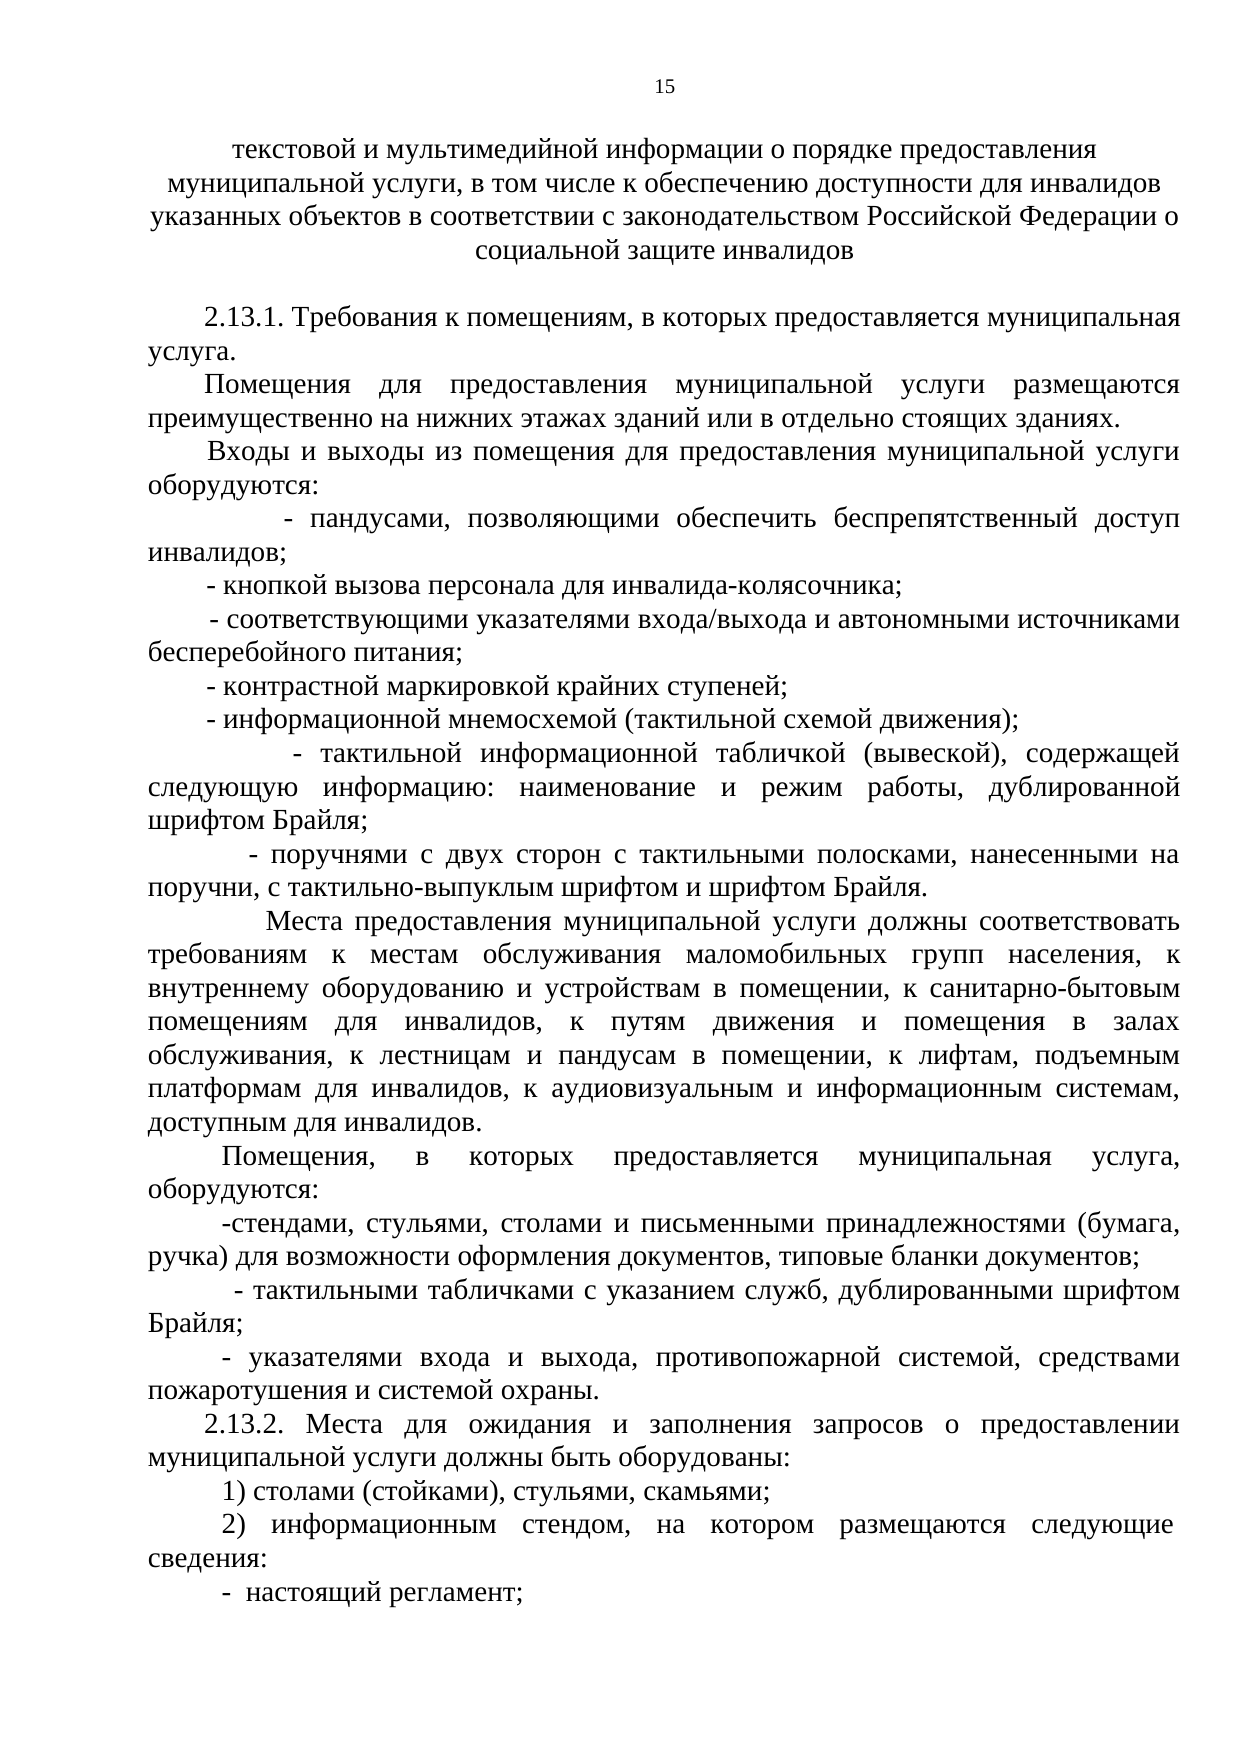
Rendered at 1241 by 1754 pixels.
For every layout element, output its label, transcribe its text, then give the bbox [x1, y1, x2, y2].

text -стендами, стульями, столами и письменными принадлежностями (бумага, ручка) для возможности оформления документов, типовые бланки документов; [148, 1205, 1181, 1272]
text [148, 131, 1181, 266]
text - пандусами, позволяющими обеспечить беспрепятственный доступ инвалидов; [148, 500, 1181, 567]
text Входы и выходы из помещения для предоставления муниципальной услуги оборудуются: [148, 433, 1181, 500]
text - настоящий регламент; [148, 1574, 1175, 1607]
text - информационной мнемосхемой (тактильной схемой движения); [148, 702, 1181, 735]
text 2.13.1. Требования к помещениям, в которых предоставляется муниципальная услуга. [148, 299, 1181, 366]
text - поручнями с двух сторон с тактильными полосками, нанесенными на поручни, с тактильно-выпуклым шрифтом и шрифтом Брайля. [148, 836, 1181, 903]
text - кнопкой вызова персонала для инвалида-колясочника; [148, 567, 1181, 601]
text Помещения для предоставления муниципальной услуги размещаются преимущественно на нижних этажах зданий или в отдельно стоящих зданиях. [148, 366, 1181, 433]
text 2.13.2. Места для ожидания и заполнения запросов о предоставлении муниципальной услуги должны быть оборудованы: [148, 1406, 1181, 1473]
text - тактильными табличками с указанием служб, дублированными шрифтом Брайля; [148, 1272, 1181, 1339]
text - соответствующими указателями входа/выхода и автономными источниками бесперебойного питания; [148, 601, 1181, 668]
text Места предоставления муниципальной услуги должны соответствовать требованиям к местам обслуживания маломобильных групп населения, к внутреннему оборудованию и устройствам в помещении, к санитарно-бытовым помещениям для инвалидов, к путям движения и помещения в залах обслуживания, к лестницам и пандусам в помещении, к лифтам, подъемным платформам для инвалидов, к аудиовизуальным и информационным системам, доступным для инвалидов. [148, 903, 1181, 1138]
text 1) столами (стойками), стульями, скамьями; [148, 1473, 1175, 1507]
text Помещения, в которых предоставляется муниципальная услуга, оборудуются: [148, 1138, 1181, 1205]
text - контрастной маркировкой крайних ступеней; [148, 668, 1181, 702]
text 2) информационным стендом, на котором размещаются следующие сведения: [148, 1507, 1175, 1574]
text - тактильной информационной табличкой (вывеской), содержащей следующую информацию: наименование и режим работы, дублированной шрифтом Брайля; [148, 735, 1181, 836]
text - указателями входа и выхода, противопожарной системой, средствами пожаротушения и системой охраны. [148, 1339, 1181, 1406]
